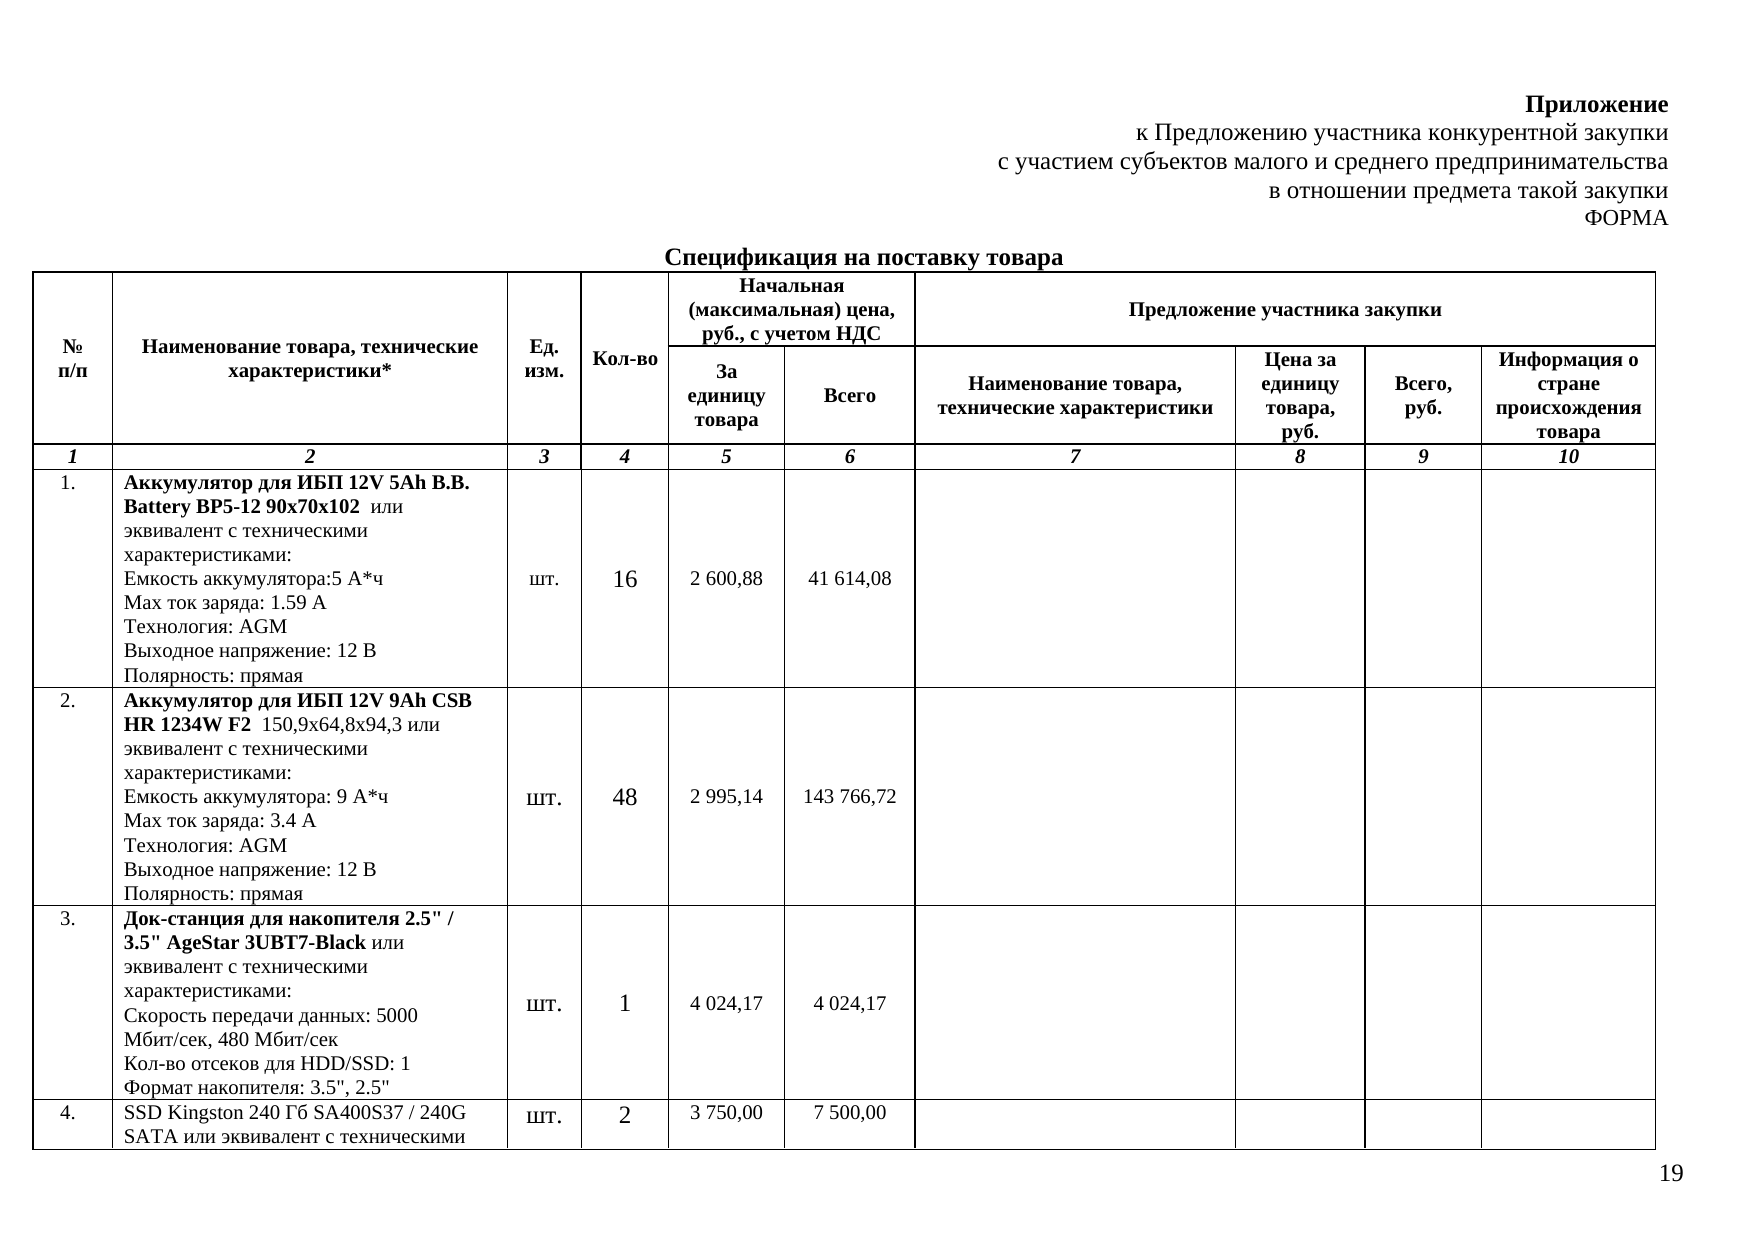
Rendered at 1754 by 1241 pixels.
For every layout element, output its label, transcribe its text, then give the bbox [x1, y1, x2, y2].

table_cell [1366, 906, 1481, 1099]
table_cell 2 995,14 [669, 688, 784, 905]
table_cell [1482, 688, 1655, 905]
table_cell [916, 688, 1235, 905]
table_cell Док-станция для накопителя 2.5" / 3.5" AgeStar 3UBT7-Black или эквивалент с техническими характеристиками: Скорость передачи данных: 5000 Мбит/сек, 480 Мбит/сек Кол-во отсеков для HDD/SSD: 1 Формат накопителя: 3.5", 2.5" [113, 906, 507, 1099]
table_cell 4 024,17 [669, 906, 784, 1099]
table_cell Информация о стране происхождения товара [1482, 347, 1655, 443]
table_cell [1366, 470, 1481, 687]
table_cell 1 [582, 906, 668, 1099]
table_cell 10 [1482, 445, 1655, 468]
table_cell шт. [508, 906, 581, 1099]
table_cell 3 750,00 [669, 1100, 784, 1148]
table_cell [1482, 1100, 1655, 1148]
table_cell 7 500,00 [785, 1100, 914, 1148]
table_cell [916, 1100, 1235, 1148]
text к Предложению участника конкурентной закупки [44, 117, 1668, 146]
table_cell 48 [582, 688, 668, 905]
table_cell Аккумулятор для ИБП 12V 9Ah CSB HR 1234W F2 150,9x64,8x94,3 или эквивалент с техническими характеристиками: Емкость аккумулятора: 9 А*ч Max ток заряда: 3.4 А Технология: AGM Выходное напряжение: 12 В Полярность: прямая [113, 688, 507, 905]
text Спецификация на поставку товара [44, 242, 1683, 271]
table_cell [34, 470, 112, 687]
table_cell [1236, 1100, 1364, 1148]
table_cell 2 600,88 [669, 470, 784, 687]
table_cell Всего [785, 347, 914, 443]
table_cell [34, 688, 112, 905]
table_cell 2 [582, 1100, 668, 1148]
table_header Ед. изм. [508, 273, 580, 443]
table_cell [1482, 906, 1655, 1099]
table_cell [34, 906, 112, 1099]
table_cell шт. [508, 470, 581, 687]
table_cell 6 [785, 445, 914, 468]
table_cell [1366, 1100, 1481, 1148]
table_cell 9 [1366, 445, 1481, 468]
table_cell [1236, 906, 1364, 1099]
table_header Предложение участника закупки [916, 273, 1655, 345]
text с участием субъектов малого и среднего предпринимательства в отношении предмета такой закупки [44, 146, 1668, 204]
table_cell Цена за единицу товара, руб. [1236, 347, 1364, 443]
text Приложение [44, 89, 1668, 117]
table_header Наименование товара, технические характеристики* [113, 273, 507, 443]
table_header № п/п [34, 273, 112, 443]
table_cell [1236, 688, 1364, 905]
table_cell 8 [1236, 445, 1364, 468]
table_cell шт. [508, 1100, 581, 1148]
table_header Начальная (максимальная) цена, руб., с учетом НДС [669, 273, 914, 345]
table_cell 4 [582, 445, 668, 468]
table_cell Всего, руб. [1366, 347, 1481, 443]
table_cell [34, 1100, 112, 1148]
table_cell 41 614,08 [785, 470, 914, 687]
table_cell Аккумулятор для ИБП 12V 5Ah B.B. Battery BP5-12 90x70x102 или эквивалент с техническими характеристиками: Емкость аккумулятора:5 А*ч Max ток заряда: 1.59 А Технология: AGM Выходное напряжение: 12 В Полярность: прямая [113, 470, 507, 687]
table_cell 16 [582, 470, 668, 687]
table_cell 1 [34, 445, 112, 468]
table_cell 5 [669, 445, 784, 468]
table_cell 3 [508, 445, 580, 468]
table_cell [1366, 688, 1481, 905]
table_cell 143 766,72 [785, 688, 914, 905]
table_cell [113, 1100, 507, 1148]
table_cell шт. [508, 688, 581, 905]
table_cell [916, 470, 1235, 687]
table_cell За единицу товара [669, 347, 784, 443]
text ФОРМА [44, 204, 1668, 230]
table_cell [916, 906, 1235, 1099]
table_cell 7 [916, 445, 1235, 468]
table_cell Наименование товара, технические характеристики [916, 347, 1235, 443]
table_cell 2 [113, 445, 507, 468]
table_cell [1482, 470, 1655, 687]
table_cell [1236, 470, 1364, 687]
table_cell 4 024,17 [785, 906, 914, 1099]
table_header Кол-во [582, 273, 668, 443]
